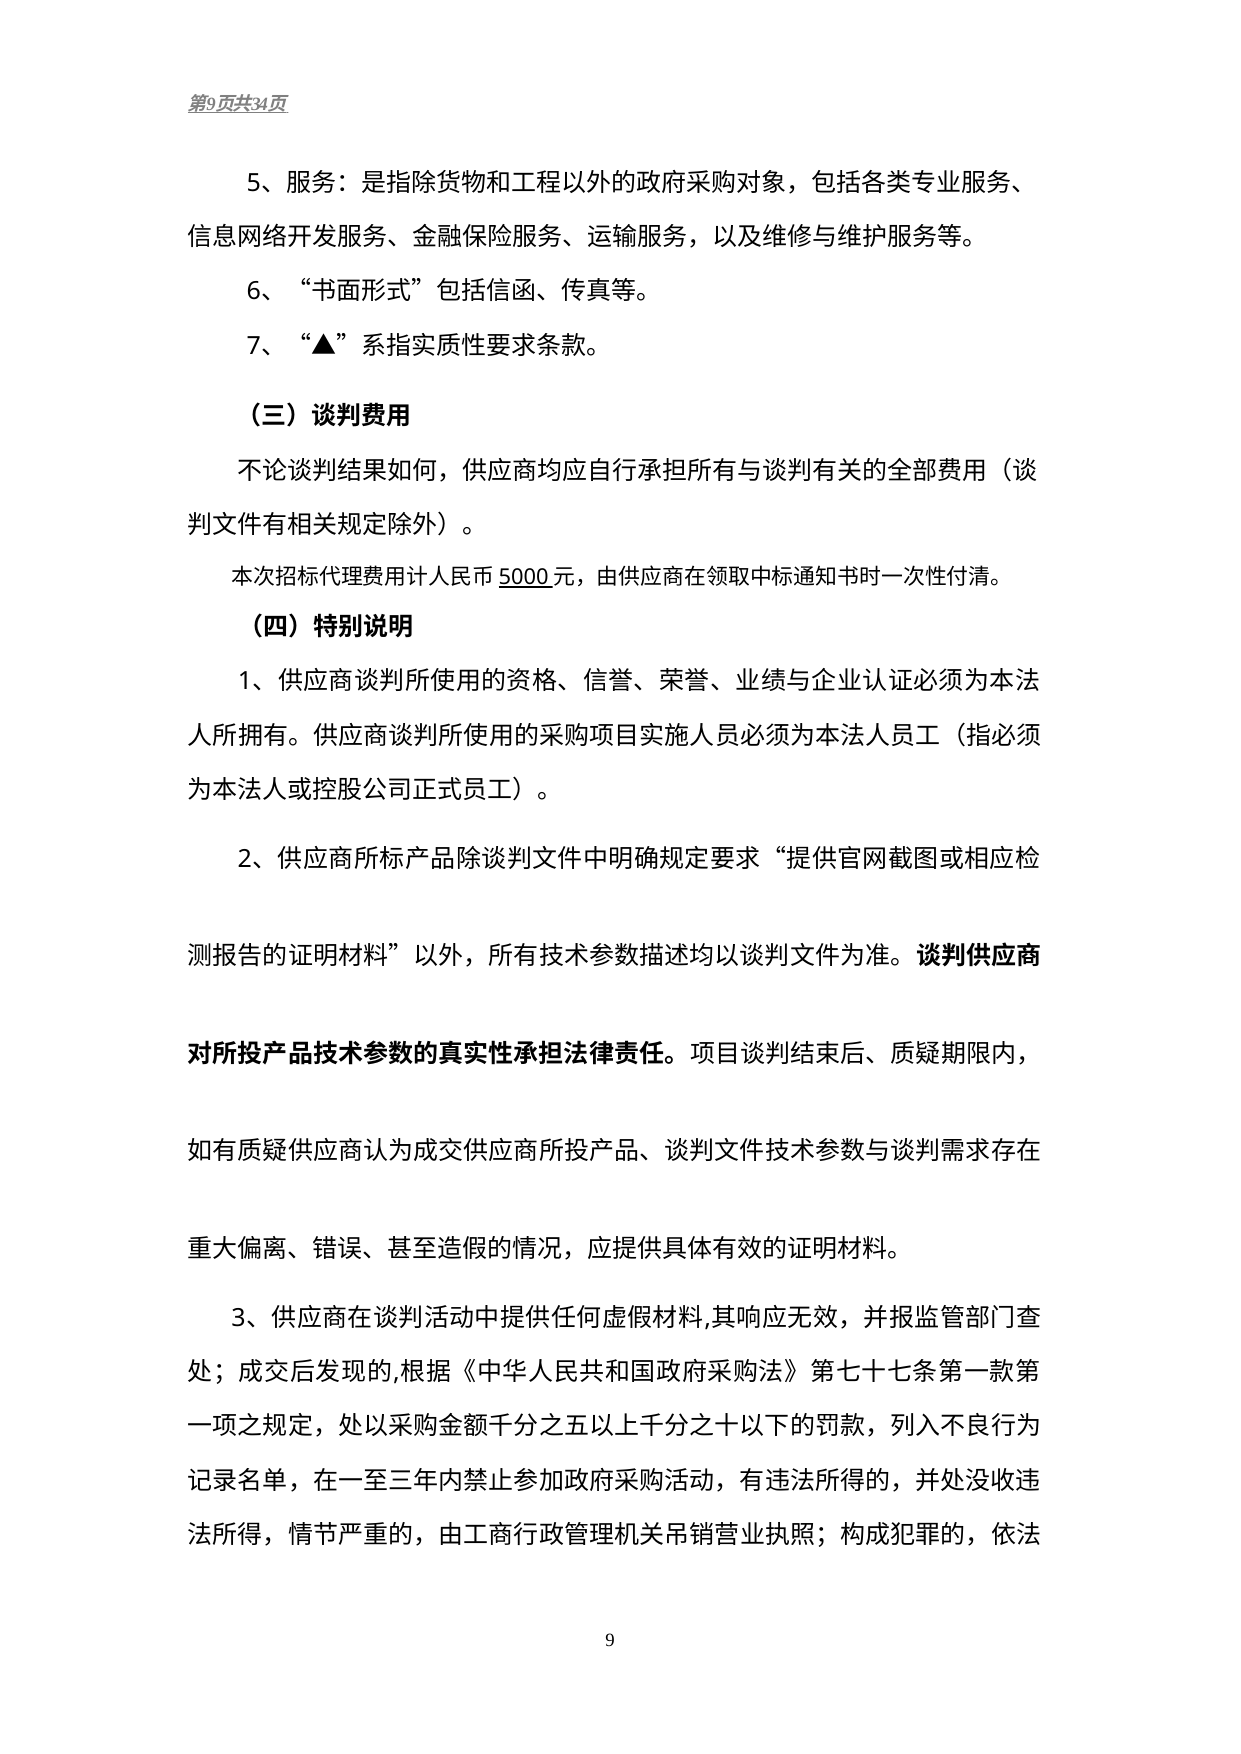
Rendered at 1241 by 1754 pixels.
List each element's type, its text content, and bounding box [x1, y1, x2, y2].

text （三）谈判费用 [187, 396, 1042, 432]
text 1、供应商谈判所使用的资格、信誉、荣誉、业绩与企业认证必须为本法人所拥有。供应商谈判所使用的采购项目实施人员必须为本法人员工（指必须为本法人或控股公司正式员工）。 [188, 661, 1042, 806]
text 2、供应商所标产品除谈判文件中明确规定要求“提供官网截图或相应检测报告的证明材料”以外，所有技术参数描述均以谈判文件为准。谈判供应商对所投产品技术参数的真实性承担法律责任。项目谈判结束后、质疑期限内，如有质疑供应商认为成交供应商所投产品、谈判文件技术参数与谈判需求存在重大偏离、错误、甚至造假的情况，应提供具体有效的证明材料。 [187, 824, 1042, 1279]
text （四）特别说明 [188, 606, 1042, 643]
text 不论谈判结果如何，供应商均应自行承担所有与谈判有关的全部费用（谈判文件有相关规定除外）。 [187, 450, 1042, 541]
text 本次招标代理费用计人民币5000元，由供应商在领取中标通知书时一次性付清。 [188, 559, 1042, 591]
text 5、服务：是指除货物和工程以外的政府采购对象，包括各类专业服务、信息网络开发服务、金融保险服务、运输服务，以及维修与维护服务等。 [187, 162, 1042, 253]
text 6、“书面形式”包括信函、传真等。 [187, 271, 1042, 307]
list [187, 1297, 1042, 1551]
text 7、“▲”系指实质性要求条款。 [187, 325, 1042, 361]
